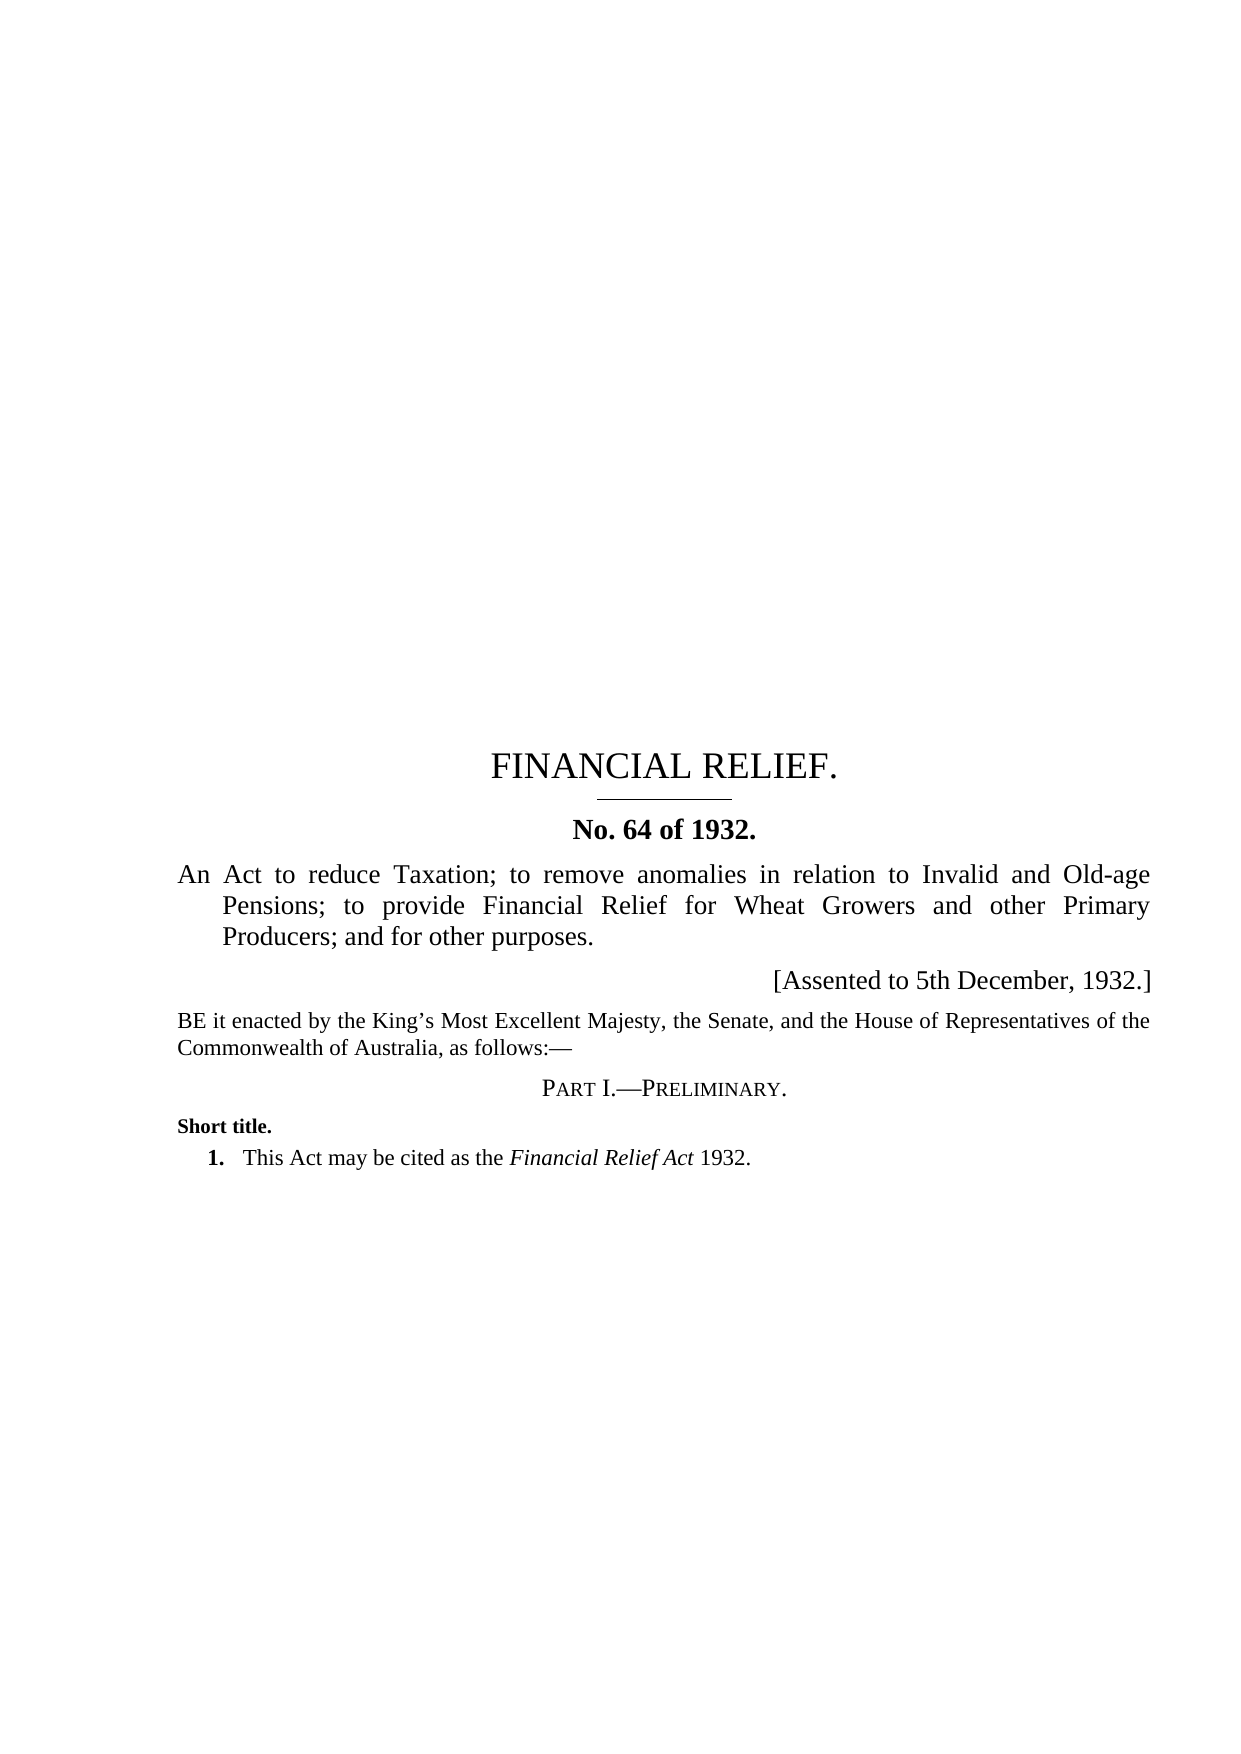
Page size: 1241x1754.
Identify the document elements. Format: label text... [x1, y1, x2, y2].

text An Act to reduce Taxation; to remove anomalies in relation to Invalid and Old-age Pensions; to provide Financial Relief for Wheat Growers and other Primary Producers; and for other purposes. [177, 858, 1152, 951]
text 1. This Act may be cited as the Financial Relief Act 1932. [177, 1144, 1152, 1171]
text BE it enacted by the King’s Most Excellent Majesty, the Senate, and the House of Representatives of the Commonwealth of Australia, as follows:— [177, 1007, 1152, 1060]
text Part I.—Preliminary. [177, 1073, 1152, 1101]
text Short title. [177, 1114, 1152, 1138]
text No. 64 of 1932. [177, 812, 1152, 845]
text FINANCIAL RELIEF. [177, 743, 1152, 787]
text [Assented to 5th December, 1932.] [177, 964, 1152, 995]
